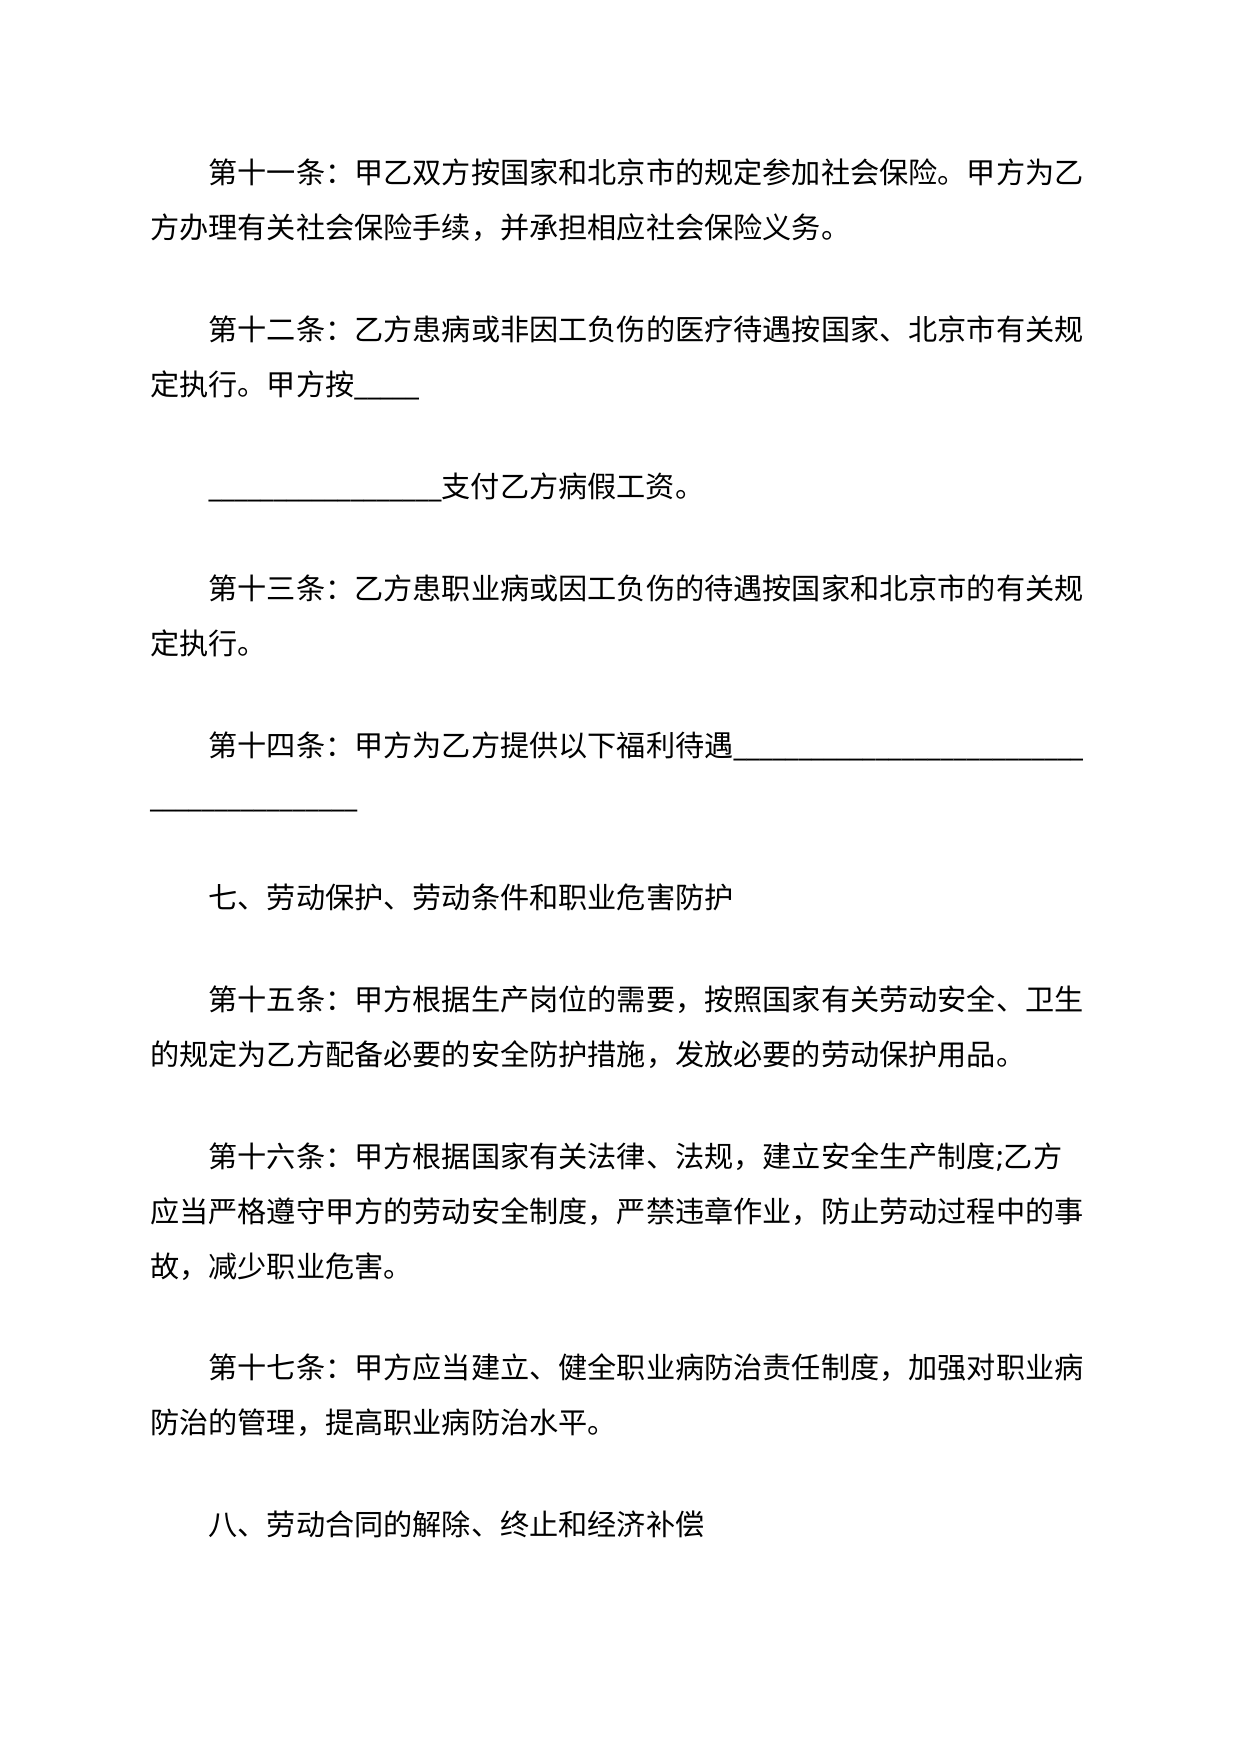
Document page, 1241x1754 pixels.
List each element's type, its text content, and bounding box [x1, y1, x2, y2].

text 第十二条：乙方患病或非因工负伤的医疗待遇按国家、北京市有关规定执行。甲方按_____ [150, 307, 1090, 404]
text 第十一条：甲乙双方按国家和北京市的规定参加社会保险。甲方为乙方办理有关社会保险手续，并承担相应社会保险义务。 [150, 150, 1090, 247]
text 第十六条：甲方根据国家有关法律、法规，建立安全生产制度;乙方应当严格遵守甲方的劳动安全制度，严禁违章作业，防止劳动过程中的事故，减少职业危害。 [150, 1133, 1090, 1286]
text 第十七条：甲方应当建立、健全职业病防治责任制度，加强对职业病防治的管理，提高职业病防治水平。 [150, 1345, 1090, 1442]
text 第十三条：乙方患职业病或因工负伤的待遇按国家和北京市的有关规定执行。 [150, 566, 1090, 663]
text 七、劳动保护、劳动条件和职业危害防护 [150, 875, 1090, 917]
text 八、劳动合同的解除、终止和经济补偿 [150, 1502, 1090, 1544]
text 第十四条：甲方为乙方提供以下福利待遇___________________________________________ [150, 722, 1090, 816]
text __________________支付乙方病假工资。 [150, 463, 1090, 506]
text 第十五条：甲方根据生产岗位的需要，按照国家有关劳动安全、卫生的规定为乙方配备必要的安全防护措施，发放必要的劳动保护用品。 [150, 977, 1090, 1074]
